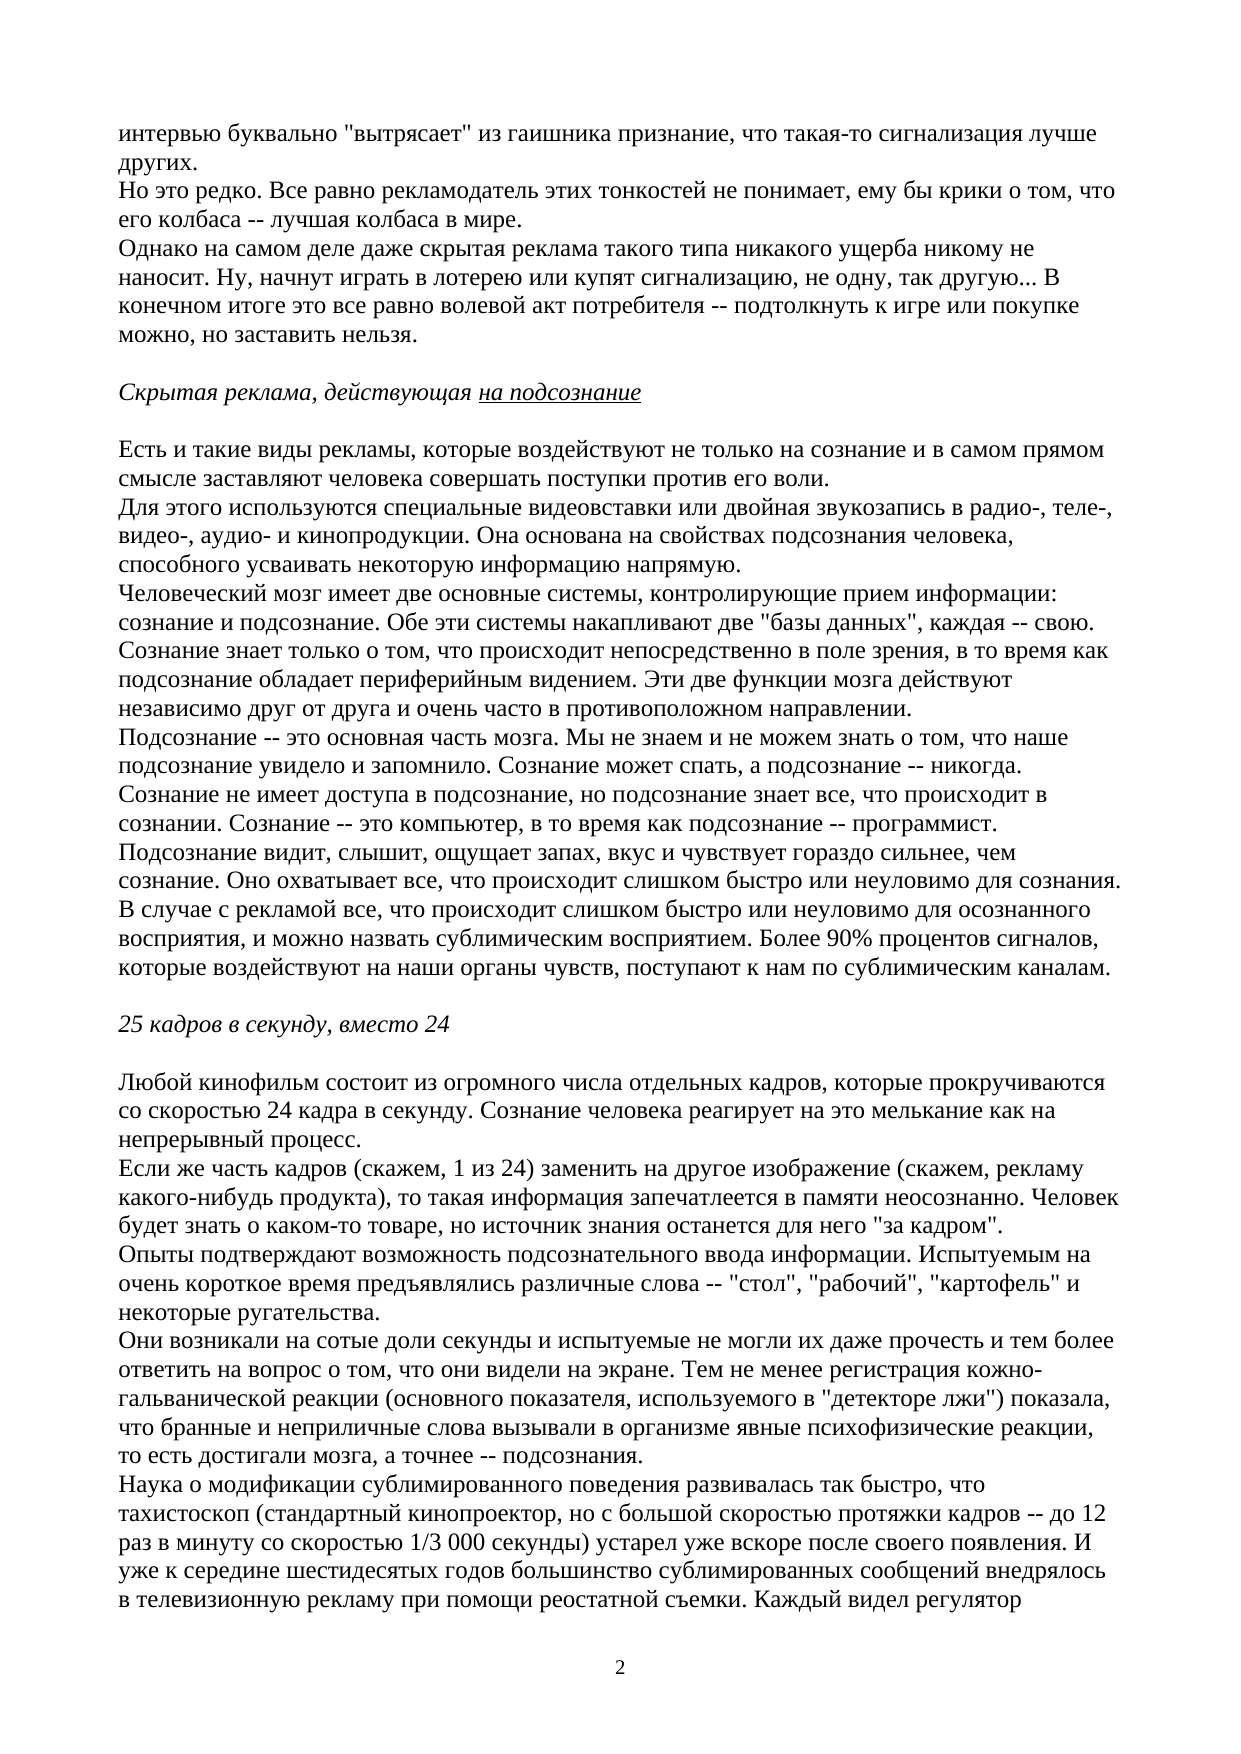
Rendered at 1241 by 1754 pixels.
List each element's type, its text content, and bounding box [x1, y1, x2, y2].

text 25 кадров в секунду, вместо 24 [118, 1009, 1122, 1038]
text Подсознание -- это основная часть мозга. Мы не знаем и не можем знать о том, что наше подсознание увидело и запомнило. Сознание может спать, а подсознание -- никогда. Сознание не имеет доступа в подсознание, но подсознание знает все, что происходит в сознании. Сознание -- это компьютер, в то время как подсознание -- программист. [118, 722, 1122, 837]
text Подсознание видит, слышит, ощущает запах, вкус и чувствует гораздо сильнее, чем сознание. Оно охватывает все, что происходит слишком быстро или неуловимо для сознания. [118, 837, 1122, 894]
text Опыты подтверждают возможность подсознательного ввода информации. Испытуемым на очень короткое время предъявлялись различные слова -- "стол", "рабочий", "картофель" и некоторые ругательства. [118, 1239, 1122, 1326]
text Но это редко. Все равно рекламодатель этих тонкостей не понимает, ему бы крики о том, что его колбаса -- лучшая колбаса в мире. [118, 176, 1122, 233]
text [118, 1469, 1122, 1613]
text Они возникали на сотые доли секунды и испытуемые не могли их даже прочесть и тем более ответить на вопрос о том, что они видели на экране. Тем не менее регистрация кожно-гальванической реакции (основного показателя, используемого в "детекторе лжи") показала, что бранные и неприличные слова вызывали в организме явные психофизические реакции, то есть достигали мозга, а точнее -- подсознания. [118, 1326, 1122, 1469]
text Любой кинофильм состоит из огромного числа отдельных кадров, которые прокручиваются со скоростью 24 кадра в секунду. Сознание человека реагирует на это мелькание как на непрерывный процесс. [118, 1067, 1122, 1153]
text Есть и такие виды рекламы, которые воздействуют не только на сознание и в самом прямом смысле заставляют человека совершать поступки против его воли. [118, 434, 1122, 492]
text Человеческий мозг имеет две основные системы, контролирующие прием информации: сознание и подсознание. Обе эти системы накапливают две "базы данных", каждая -- свою. Сознание знает только о том, что происходит непосредственно в поле зрения, в то время как подсознание обладает периферийным видением. Эти две функции мозга действуют независимо друг от друга и очень часто в противоположном направлении. [118, 578, 1122, 722]
text Если же часть кадров (скажем, 1 из 24) заменить на другое изображение (скажем, рекламу какого-нибудь продукта), то такая информация запечатлеется в памяти неосознанно. Человек будет знать о каком-то товаре, но источник знания останется для него "за кадром". [118, 1153, 1122, 1239]
text Скрытая реклама, действующая на подсознание [118, 377, 1122, 406]
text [118, 118, 1122, 176]
text В случае с рекламой все, что происходит слишком быстро или неуловимо для осознанного восприятия, и можно назвать сублимическим восприятием. Более 90% процентов сигналов, которые воздействуют на наши органы чувств, поступают к нам по сублимическим каналам. [118, 894, 1122, 981]
text Однако на самом деле даже скрытая реклама такого типа никакого ущерба никому не наносит. Ну, начнут играть в лотерею или купят сигнализацию, не одну, так другую... В конечном итоге это все равно волевой акт потребителя -- подтолкнуть к игре или покупке можно, но заставить нельзя. [118, 233, 1122, 348]
text Для этого используются специальные видеовставки или двойная звукозапись в радио-, теле-, видео-, аудио- и кинопродукции. Она основана на свойствах подсознания человека, способного усваивать некоторую информацию напрямую. [118, 492, 1122, 578]
